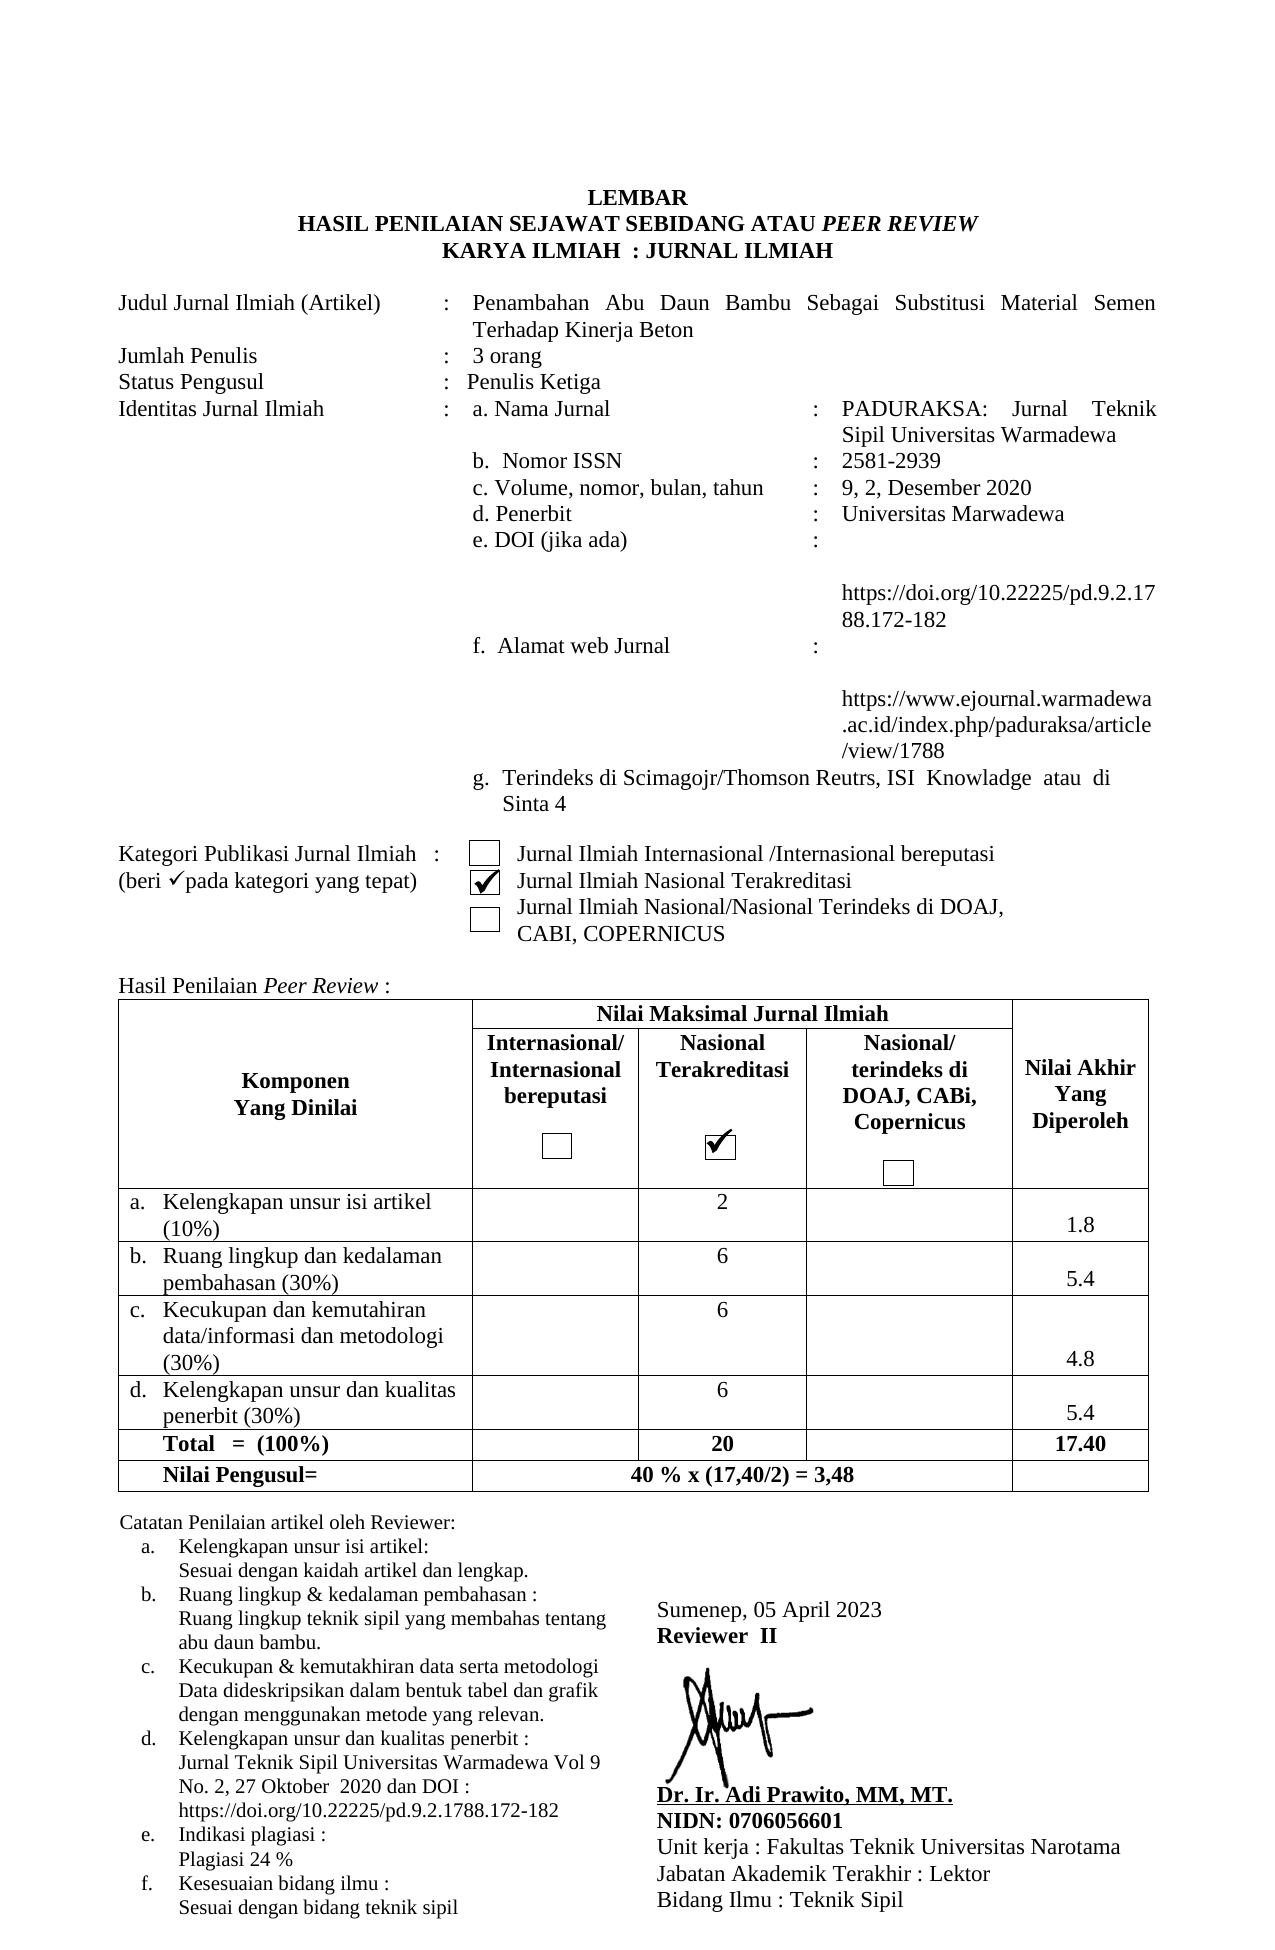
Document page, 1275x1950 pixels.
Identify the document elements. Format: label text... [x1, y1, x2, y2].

table_header Nilai Akhir Yang Diperoleh [1013, 1000, 1148, 1187]
text b. Nomor ISSN : 2581-2939 [118, 447, 1157, 474]
table_header Nilai Maksimal Jurnal Ilmiah [473, 1000, 1012, 1028]
table_cell Nilai Pengusul= [119, 1461, 472, 1491]
table_cell 4.8 [1013, 1296, 1148, 1375]
table_cell 6 [639, 1242, 806, 1295]
text HASIL PENILAIAN SEJAWAT SEBIDANG ATAU PEER REVIEW [118, 210, 1157, 237]
table_cell 20 [639, 1430, 806, 1460]
text (beri pada kategori yang tepat) Jurnal Ilmiah Nasional Terakreditasi [118, 867, 1157, 893]
table_cell 5.4 [1013, 1376, 1148, 1429]
text Identitas Jurnal Ilmiah : a. Nama Jurnal : PADURAKSA: Jurnal Teknik Sipil Universitas Warmadewa [118, 395, 1157, 447]
table_cell 6 [639, 1296, 806, 1375]
table_cell 2 [639, 1189, 806, 1241]
text c. Volume, nomor, bulan, tahun : 9, 2, Desember 2020 [118, 474, 1157, 500]
table_cell Nasional Terakreditasi [639, 1029, 806, 1187]
table_cell Kelengkapan unsur isi artikel (10%) [119, 1189, 472, 1241]
table_header Komponen Yang Dinilai [119, 1000, 472, 1187]
table_cell 5.4 [1013, 1242, 1148, 1295]
table_cell 40 % x (17,40/2) = 3,48 [473, 1461, 1012, 1491]
table_cell [807, 1376, 1012, 1429]
table_cell Ruang lingkup dan kedalaman pembahasan (30%) [119, 1242, 472, 1295]
table_cell 6 [639, 1376, 806, 1429]
text f. Alamat web Jurnal : https://www.ejournal.warmadewa.ac.id/index.php/paduraksa/article/view/1788 [118, 632, 1157, 764]
text KARYA ILMIAH : JURNAL ILMIAH [118, 237, 1157, 263]
table_cell [473, 1242, 638, 1295]
table_cell [807, 1189, 1012, 1241]
table_cell Kelengkapan unsur dan kualitas penerbit (30%) [119, 1376, 472, 1429]
table_cell [473, 1296, 638, 1375]
table_cell 17.40 [1013, 1430, 1148, 1460]
text g. Terindeks di Scimagojr/Thomson Reutrs, ISI Knowladge atau di Sinta 4 [118, 764, 1157, 816]
text Kategori Publikasi Jurnal Ilmiah : Jurnal Ilmiah Internasional /Internasional bereputasi [118, 841, 1157, 867]
table_cell 1.8 [1013, 1189, 1148, 1241]
table_cell Internasional/ Internasional bereputasi [473, 1029, 638, 1187]
table_cell [473, 1376, 638, 1429]
table_cell [807, 1296, 1012, 1375]
table_cell [473, 1430, 638, 1460]
text Jurnal Ilmiah Nasional/Nasional Terindeks di DOAJ, [118, 893, 1157, 919]
table_cell Kecukupan dan kemutahiran data/informasi dan metodologi (30%) [119, 1296, 472, 1375]
text Jumlah Penulis : 3 orang [118, 342, 1157, 368]
table_cell [807, 1430, 1012, 1460]
text LEMBAR [118, 184, 1157, 210]
table_cell Nasional/terindeks di DOAJ, CABi, Copernicus [807, 1029, 1012, 1187]
text e. DOI (jika ada) : https://doi.org/10.22225/pd.9.2.1788.172-182 [118, 527, 1157, 632]
text Status Pengusul : Penulis Ketiga [118, 368, 1157, 395]
table_cell Total = (100%) [119, 1430, 472, 1460]
text d. Penerbit : Universitas Marwadewa [118, 500, 1157, 527]
text Judul Jurnal Ilmiah (Artikel) : [118, 289, 1157, 342]
table_cell [807, 1242, 1012, 1295]
text CABI, COPERNICUS [118, 919, 1157, 946]
text Hasil Penilaian Peer Review : [118, 972, 1157, 999]
table_cell [1013, 1461, 1148, 1491]
table_cell [473, 1189, 638, 1241]
